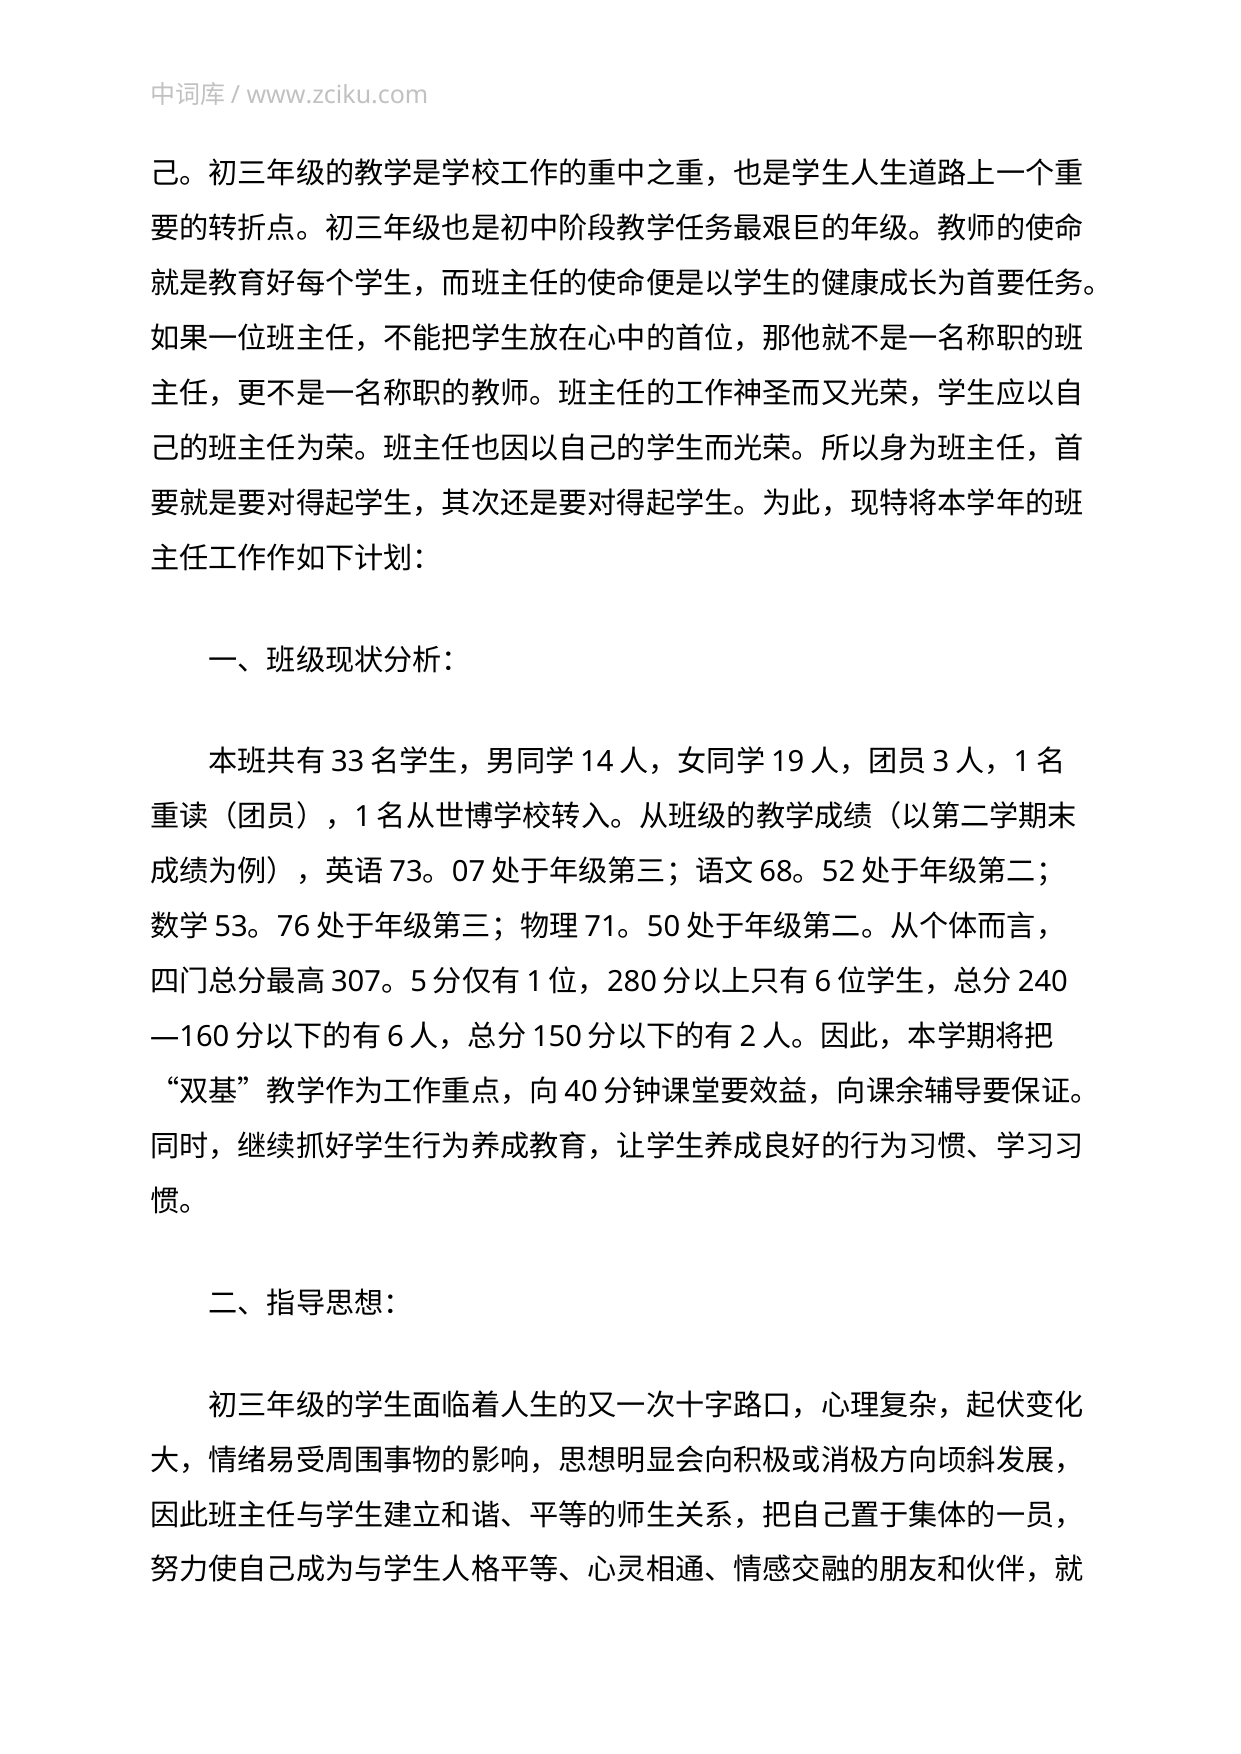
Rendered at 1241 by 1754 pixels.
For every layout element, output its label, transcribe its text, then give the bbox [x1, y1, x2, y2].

text 本班共有33名学生，男同学14人，女同学19人，团员3人，1名重读（团员），1名从世博学校转入。从班级的教学成绩（以第二学期末成绩为例），英语73。07处于年级第三；语文68。52处于年级第二；数学53。76处于年级第三；物理71。50处于年级第二。从个体而言，四门总分最高307。5分仅有1位，280分以上只有6位学生，总分240—160分以下的有6人，总分150分以下的有2人。因此，本学期将把“双基”教学作为工作重点，向40分钟课堂要效益，向课余辅导要保证。同时，继续抓好学生行为养成教育，让学生养成良好的行为习惯、学习习惯。 [150, 738, 1090, 1220]
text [150, 1381, 1090, 1588]
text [150, 150, 1090, 577]
text 一、班级现状分析： [150, 636, 1090, 678]
text 二、指导思想： [150, 1279, 1090, 1322]
